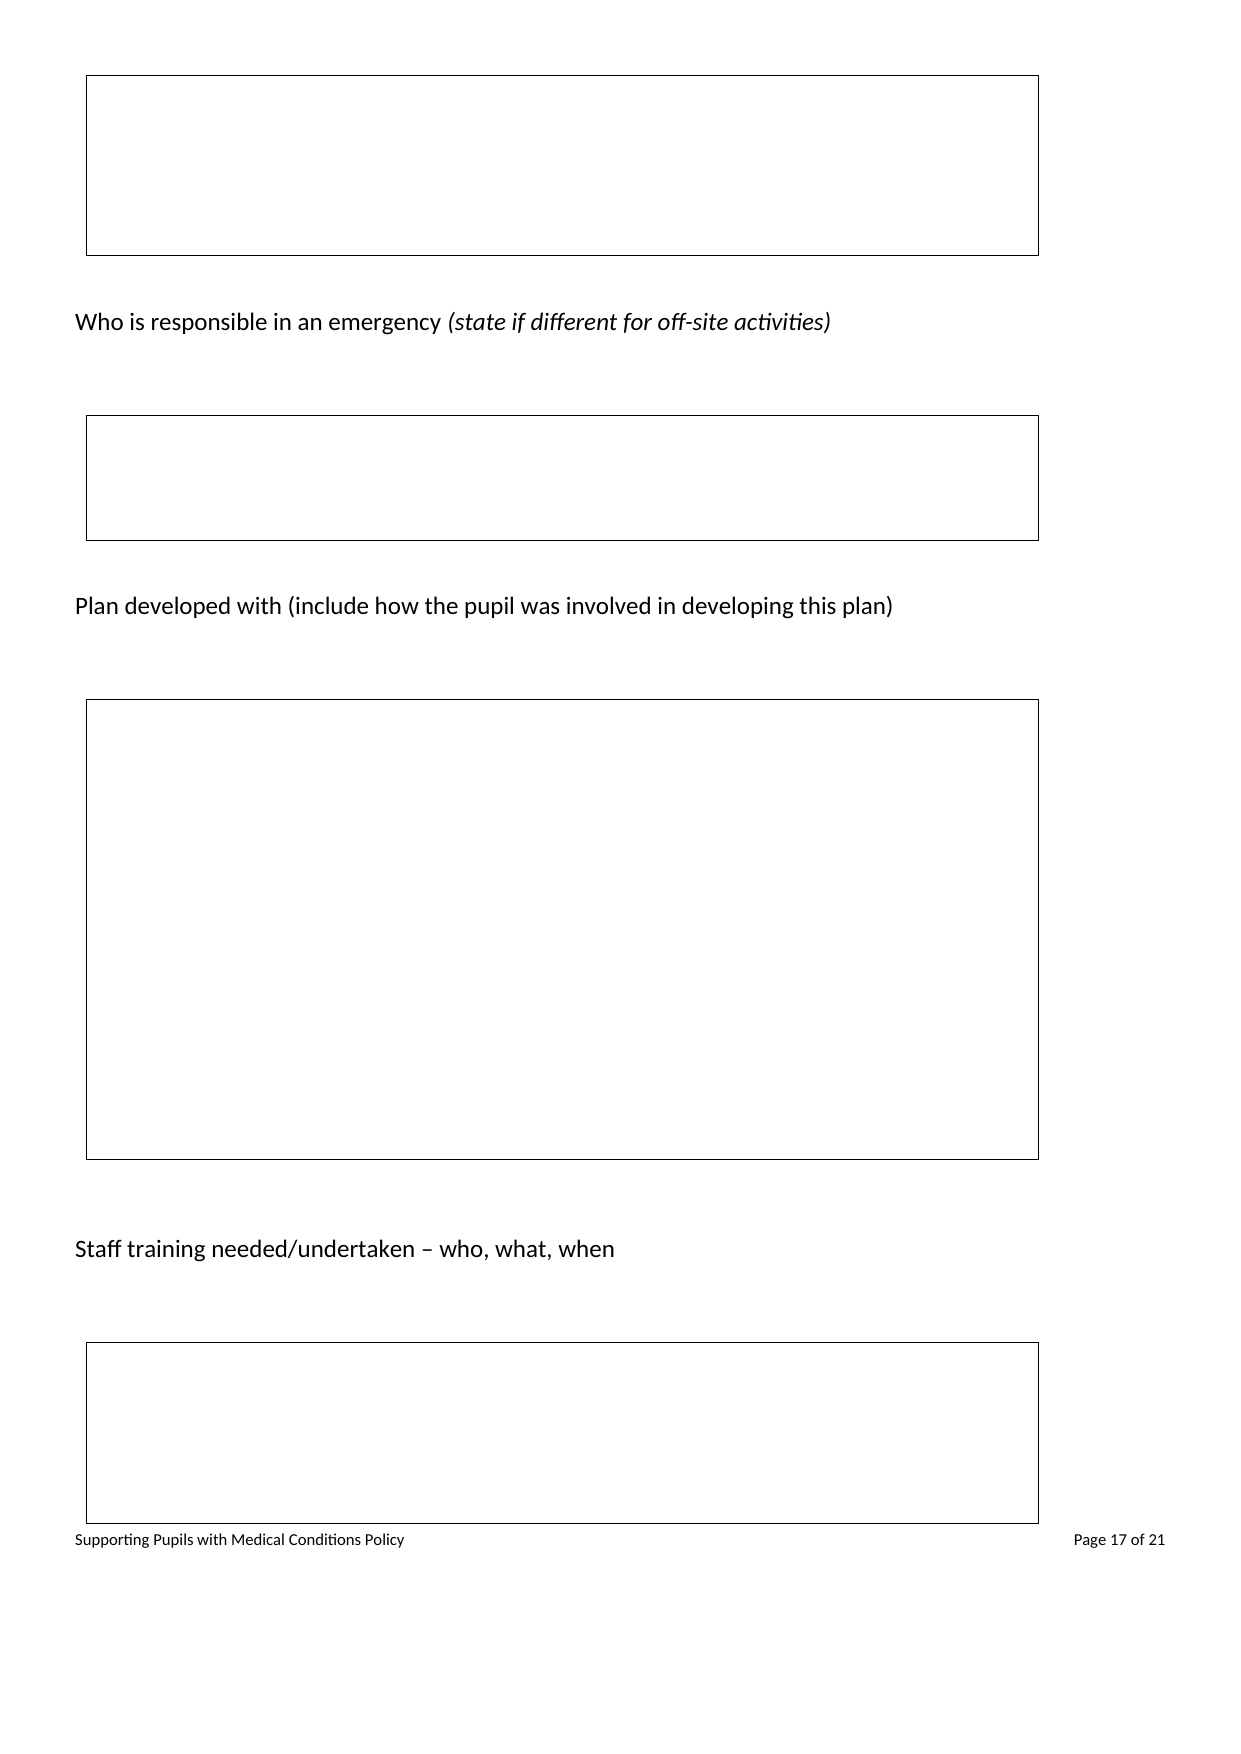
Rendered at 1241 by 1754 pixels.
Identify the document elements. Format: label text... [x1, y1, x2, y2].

text Staff training needed/undertaken – who, what, when [75, 1233, 1165, 1264]
text Plan developed with (include how the pupil was involved in developing this plan) [75, 591, 1165, 621]
table_header [87, 416, 1038, 539]
text Who is responsible in an emergency (state if different for off-site activities) [75, 306, 1165, 337]
table_header [87, 1343, 1038, 1522]
table_header [87, 76, 1038, 255]
table_header [87, 700, 1038, 1159]
